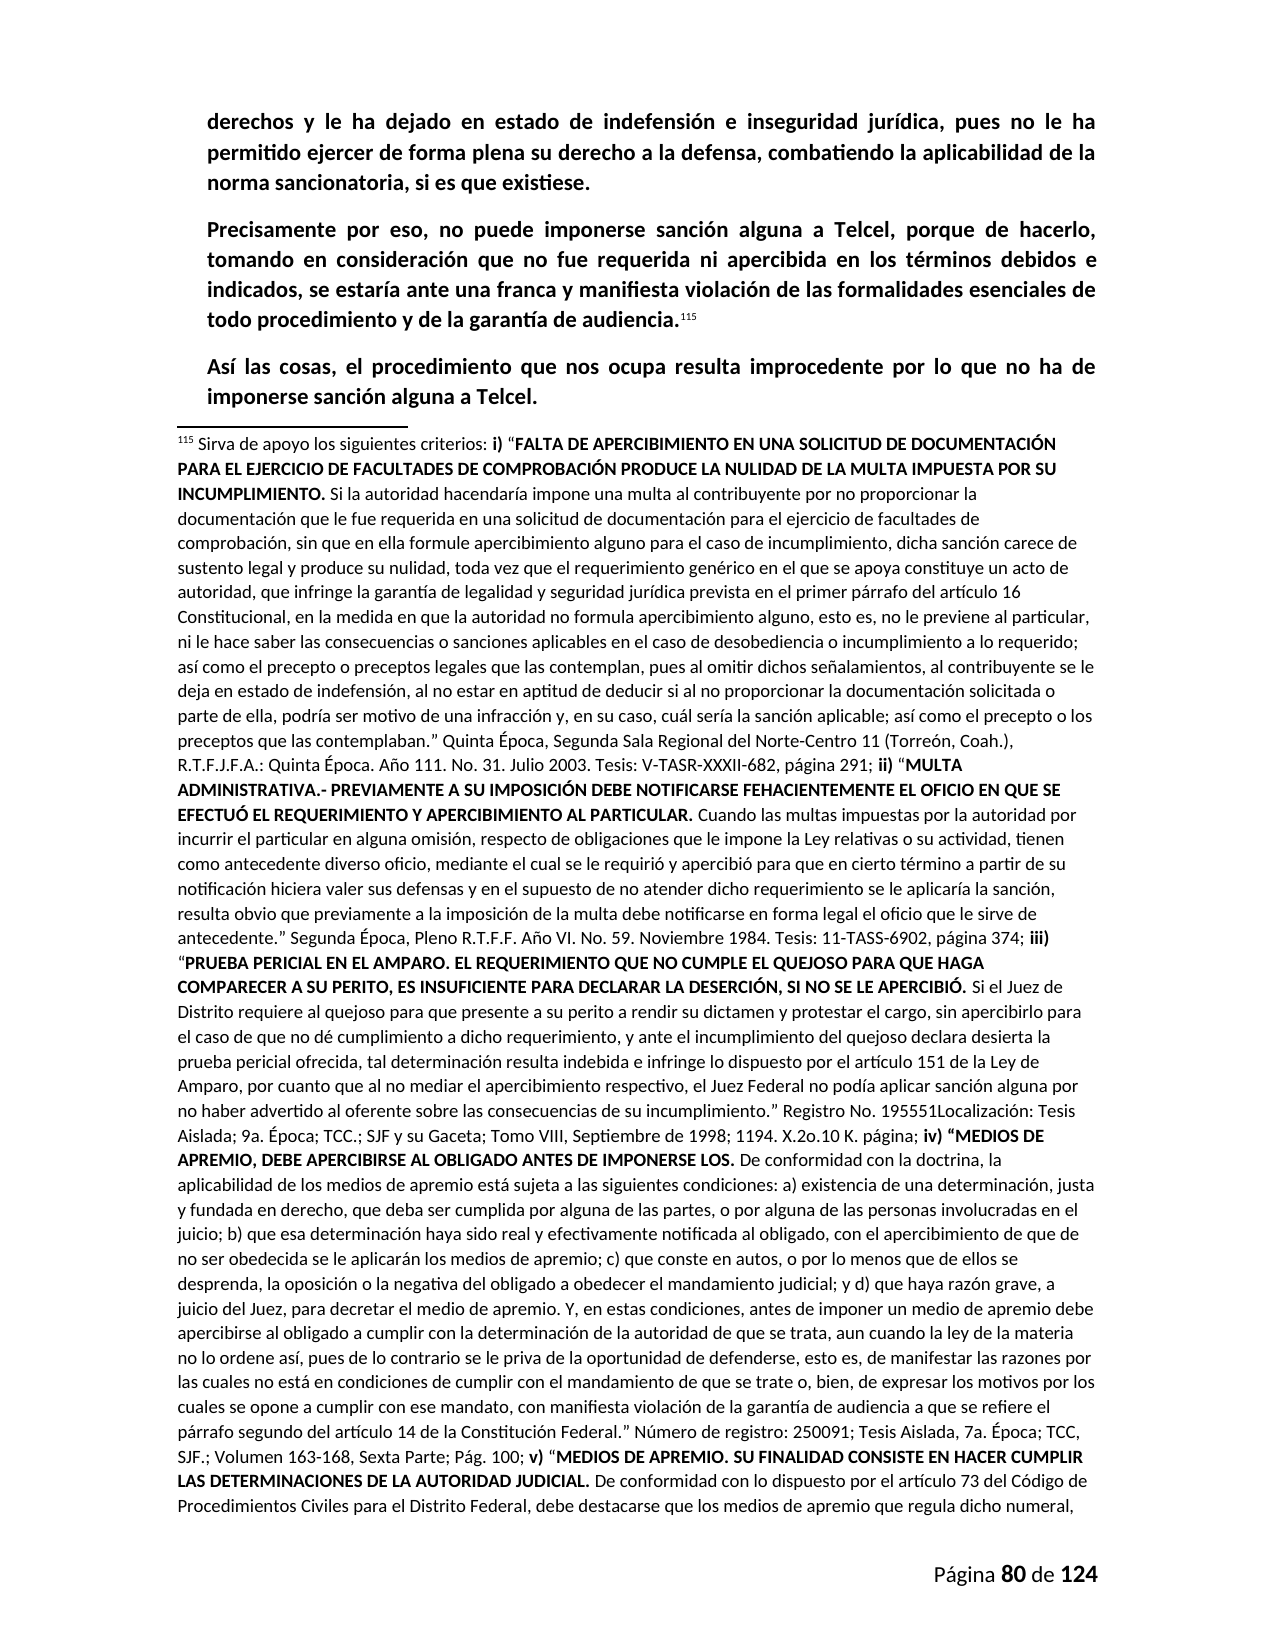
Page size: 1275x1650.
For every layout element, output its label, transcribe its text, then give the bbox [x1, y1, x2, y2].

text Así las cosas, el procedimiento que nos ocupa resulta improcedente por lo que no ha de imponerse sanción alguna a Telcel. [207, 352, 1098, 411]
text Precisamente por eso, no puede imponerse sanción alguna a Telcel, porque de hacerlo, tomando en consideración que no fue requerida ni apercibida en los términos debidos e indicados, se estaría ante una franca y manifiesta violación de las formalidades esenciales de todo procedimiento y de la garantía de audiencia. [207, 215, 1098, 333]
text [207, 107, 1098, 196]
